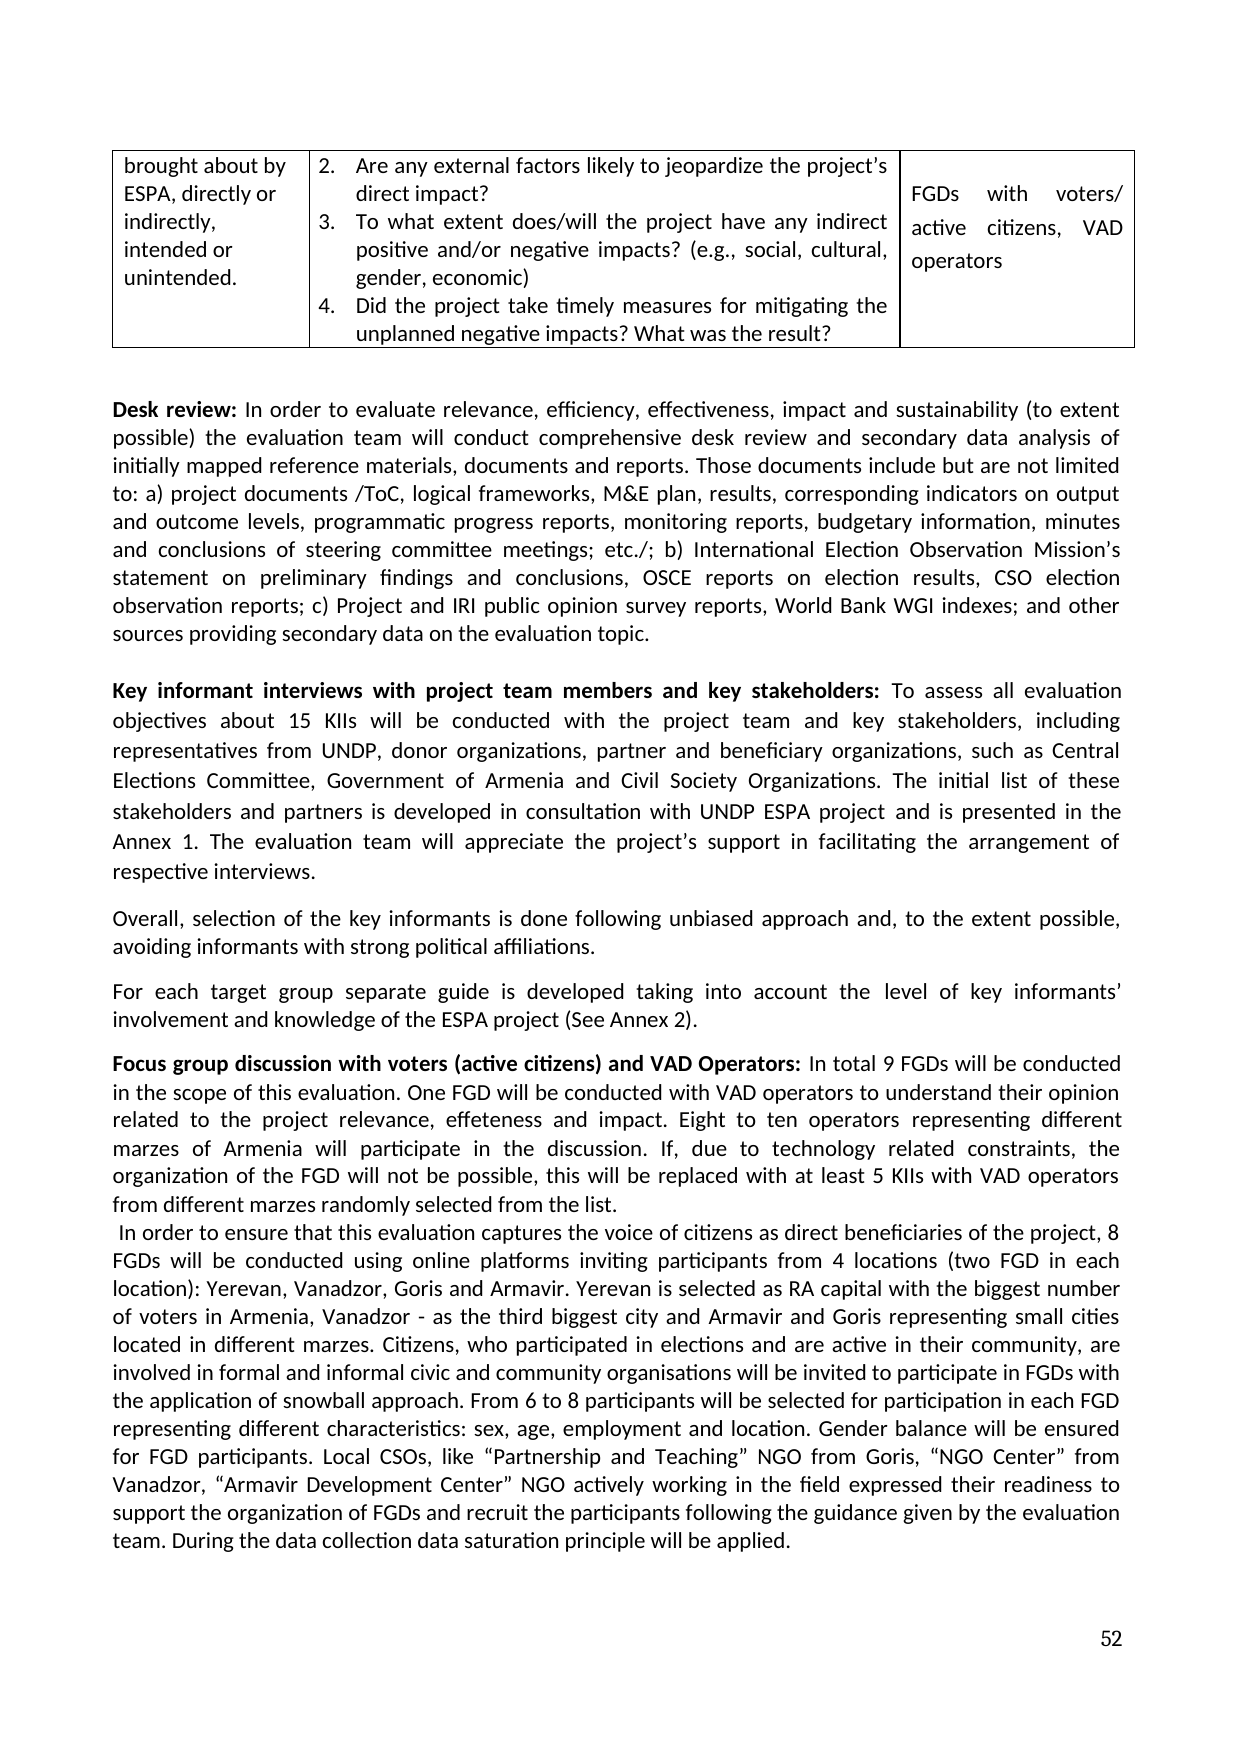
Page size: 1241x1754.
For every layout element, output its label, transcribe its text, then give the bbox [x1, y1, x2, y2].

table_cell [113, 151, 309, 347]
text For each target group separate guide is developed taking into account the level of key informants’ involvement and knowledge of the ESPA project (See Annex 2). [112, 977, 1122, 1033]
text In order to ensure that this evaluation captures the voice of citizens as direct beneficiaries of the project, 8 FGDs will be conducted using online platforms inviting participants from 4 locations (two FGD in each location): Yerevan, Vanadzor, Goris and Armavir. Yerevan is selected as RA capital with the biggest number of voters in Armenia, Vanadzor - as the third biggest city and Armavir and Goris representing small cities located in different marzes. Citizens, who participated in elections and are active in their community, are involved in formal and informal civic and community organisations will be invited to participate in FGDs with the application of snowball approach. From 6 to 8 participants will be selected for participation in each FGD representing different characteristics: sex, age, employment and location. Gender balance will be ensured for FGD participants. Local CSOs, like “Partnership and Teaching” NGO from Goris, “NGO Center” from Vanadzor, “Armavir Development Center” NGO actively working in the field expressed their readiness to support the organization of FGDs and recruit the participants following the guidance given by the evaluation team. During the data collection data saturation principle will be applied. [112, 1218, 1122, 1554]
text Desk review: In order to evaluate relevance, efficiency, effectiveness, impact and sustainability (to extent possible) the evaluation team will conduct comprehensive desk review and secondary data analysis of initially mapped reference materials, documents and reports. Those documents include but are not limited to: a) project documents /ToC, logical frameworks, M&E plan, results, corresponding indicators on output and outcome levels, programmatic progress reports, monitoring reports, budgetary information, minutes and conclusions of steering committee meetings; etc./; b) International Election Observation Mission’s statement on preliminary findings and conclusions, OSCE reports on election results, CSO election observation reports; c) Project and IRI public opinion survey reports, World Bank WGI indexes; and other sources providing secondary data on the evaluation topic. [112, 395, 1122, 647]
text Key informant interviews with project team members and key stakeholders: To assess all evaluation objectives about 15 KIIs will be conducted with the project team and key stakeholders, including representatives from UNDP, donor organizations, partner and beneficiary organizations, such as Central Elections Committee, Government of Armenia and Civil Society Organizations. The initial list of these stakeholders and partners is developed in consultation with UNDP ESPA project and is presented in the Annex 1. The evaluation team will appreciate the project’s support in facilitating the arrangement of respective interviews. [112, 676, 1122, 885]
text Overall, selection of the key informants is done following unbiased approach and, to the extent possible, avoiding informants with strong political affiliations. [112, 904, 1122, 960]
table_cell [310, 151, 899, 347]
text Focus group discussion with voters (active citizens) and VAD Operators: In total 9 FGDs will be conducted in the scope of this evaluation. One FGD will be conducted with VAD operators to understand their opinion related to the project relevance, effeteness and impact. Eight to ten operators representing different marzes of Armenia will participate in the discussion. If, due to technology related constraints, the organization of the FGD will not be possible, this will be replaced with at least 5 KIIs with VAD operators from different marzes randomly selected from the list. [112, 1049, 1122, 1218]
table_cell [901, 151, 1134, 347]
